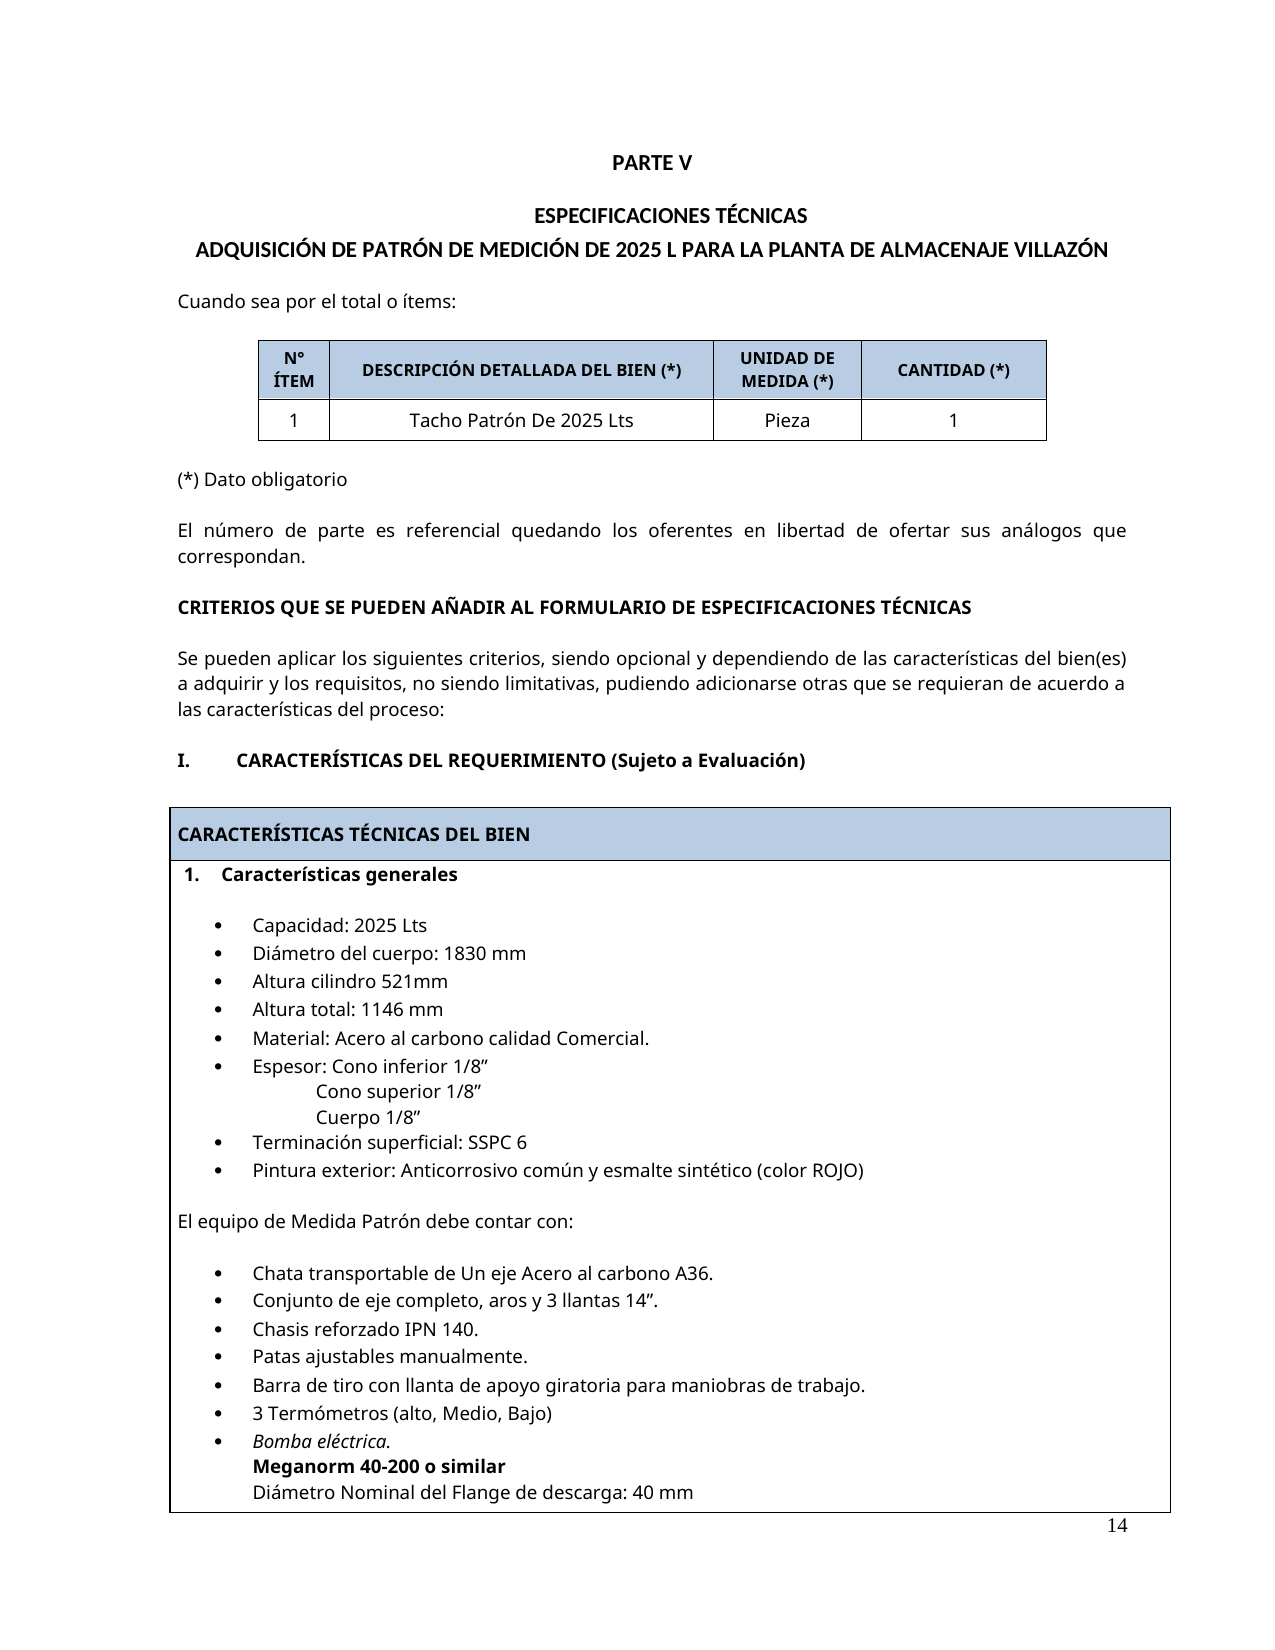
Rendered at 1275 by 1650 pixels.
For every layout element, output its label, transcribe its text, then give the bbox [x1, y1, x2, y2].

text Se pueden aplicar los siguientes criterios, siendo opcional y dependiendo de las características del bien(es) a adquirir y los requisitos, no siendo limitativas, pudiendo adicionarse otras que se requieran de acuerdo a las características del proceso: [177, 645, 1127, 722]
table_cell 1 [862, 400, 1046, 440]
subtitle ESPECIFICACIONES TÉCNICAS [214, 201, 1127, 229]
table_header CANTIDAD (*) [862, 341, 1046, 398]
table_cell Pieza [714, 400, 861, 440]
table_cell Tacho Patrón De 2025 Lts [330, 400, 713, 440]
text PARTE V [177, 148, 1127, 176]
table_header N° ÍTEM [259, 341, 329, 398]
list CARACTERÍSTICAS DEL REQUERIMIENTO (Sujeto a Evaluación) [177, 747, 1127, 773]
text El número de parte es referencial quedando los oferentes en libertad de ofertar sus análogos que correspondan. [177, 517, 1127, 568]
text (*) Dato obligatorio [177, 466, 1127, 492]
table_cell 1 [259, 400, 329, 440]
text CRITERIOS QUE SE PUEDEN AÑADIR AL FORMULARIO DE ESPECIFICACIONES TÉCNICAS [177, 594, 1127, 619]
table_header DESCRIPCIÓN DETALLADA DEL BIEN (*) [330, 341, 713, 398]
table_header CARACTERÍSTICAS TÉCNICAS DEL BIEN [171, 808, 1170, 860]
text ADQUISICIÓN DE PATRÓN DE MEDICIÓN DE 2025 L PARA LA PLANTA DE ALMACENAJE VILLAZÓN [177, 235, 1127, 263]
table_header UNIDAD DE MEDIDA (*) [714, 341, 861, 398]
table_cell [171, 861, 1170, 1512]
text Cuando sea por el total o ítems: [177, 288, 1127, 314]
